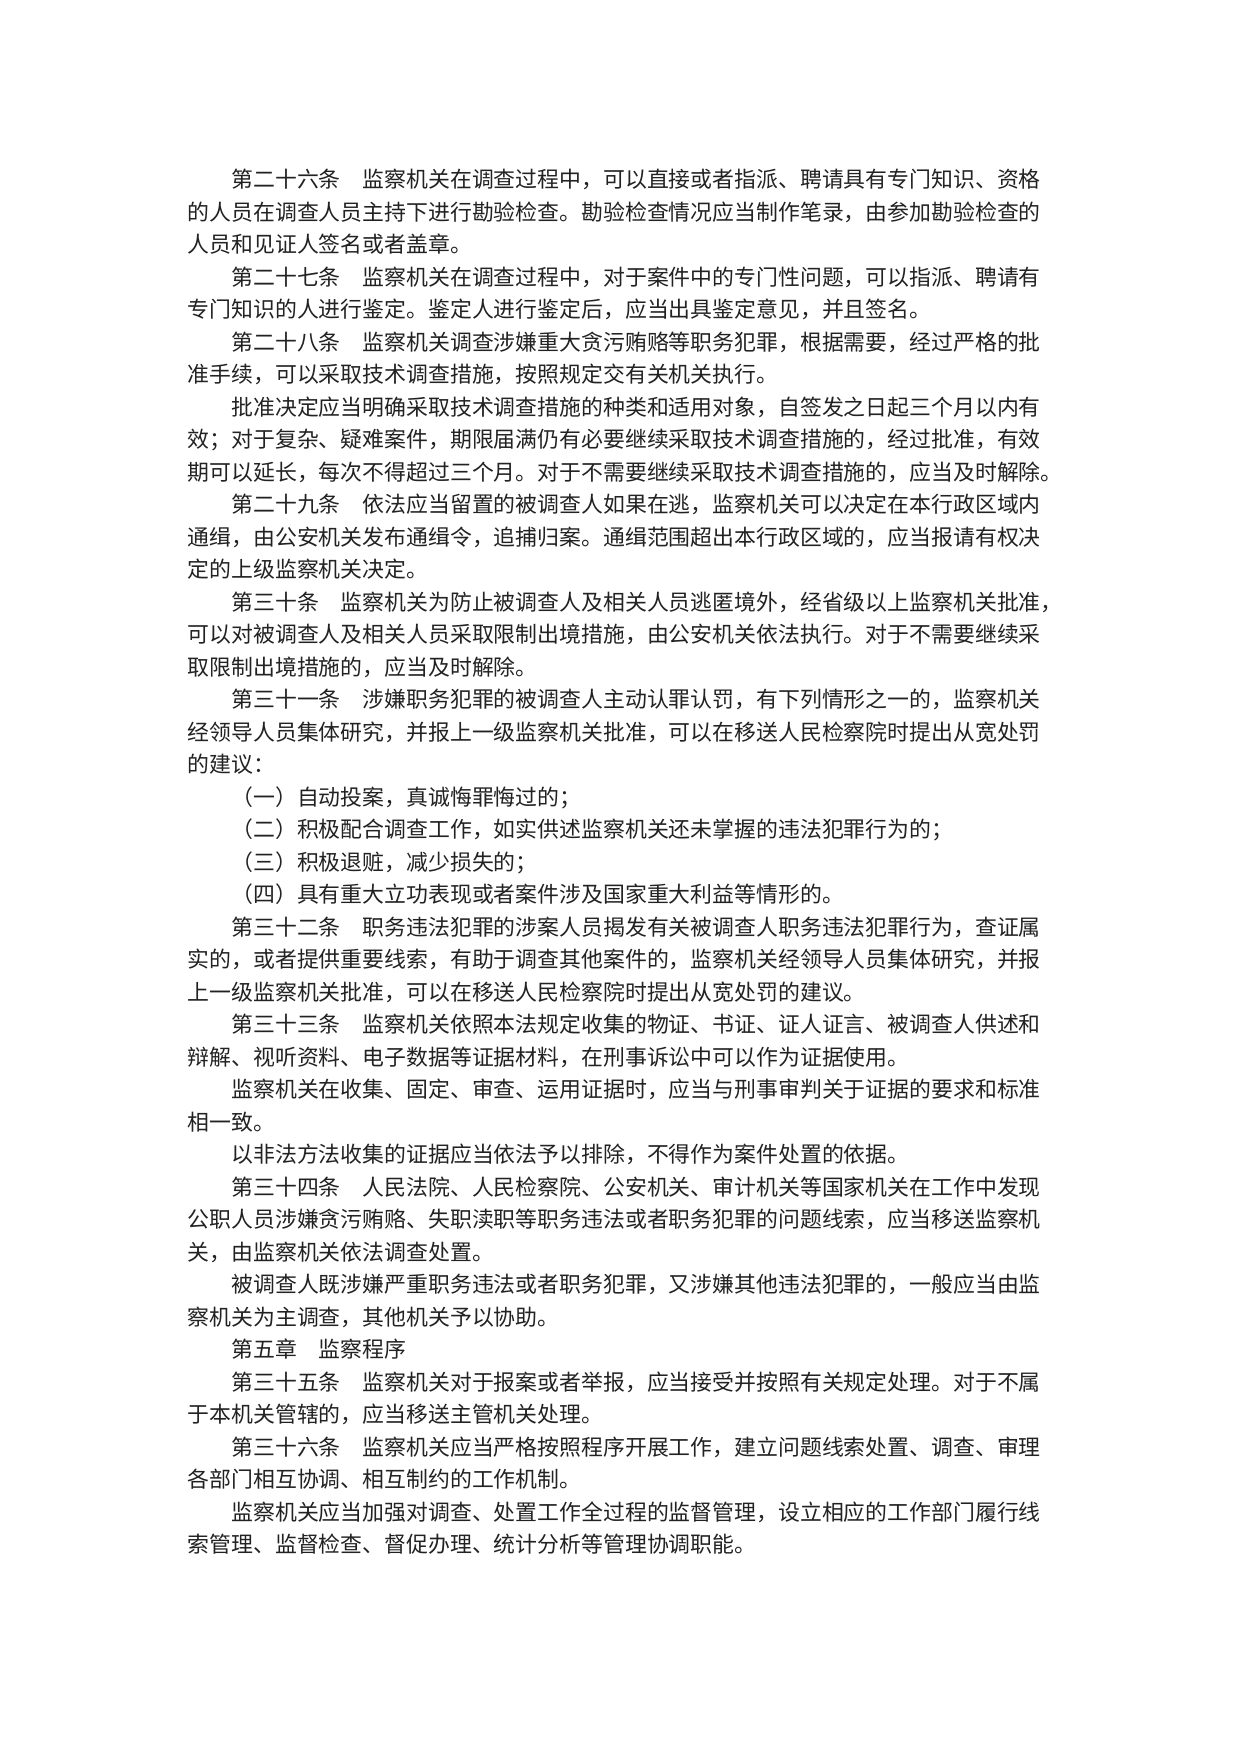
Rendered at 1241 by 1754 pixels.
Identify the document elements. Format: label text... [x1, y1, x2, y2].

text 第三十六条 监察机关应当严格按照程序开展工作，建立问题线索处置、调查、审理各部门相互协调、相互制约的工作机制。 [187, 1429, 1053, 1494]
text （三）积极退赃，减少损失的； [187, 844, 1053, 877]
text 批准决定应当明确采取技术调查措施的种类和适用对象，自签发之日起三个月以内有效；对于复杂、疑难案件，期限届满仍有必要继续采取技术调查措施的，经过批准，有效期可以延长，每次不得超过三个月。对于不需要继续采取技术调查措施的，应当及时解除。 [187, 389, 1053, 487]
text （四）具有重大立功表现或者案件涉及国家重大利益等情形的。 [187, 877, 1053, 909]
text （一）自动投案，真诚悔罪悔过的； [187, 779, 1053, 812]
text 第三十三条 监察机关依照本法规定收集的物证、书证、证人证言、被调查人供述和辩解、视听资料、电子数据等证据材料，在刑事诉讼中可以作为证据使用。 [187, 1007, 1053, 1072]
text 第三十条 监察机关为防止被调查人及相关人员逃匿境外，经省级以上监察机关批准，可以对被调查人及相关人员采取限制出境措施，由公安机关依法执行。对于不需要继续采取限制出境措施的，应当及时解除。 [187, 584, 1053, 682]
text 监察机关在收集、固定、审查、运用证据时，应当与刑事审判关于证据的要求和标准相一致。 [187, 1072, 1053, 1137]
text 第三十五条 监察机关对于报案或者举报，应当接受并按照有关规定处理。对于不属于本机关管辖的，应当移送主管机关处理。 [187, 1364, 1053, 1429]
text 第二十九条 依法应当留置的被调查人如果在逃，监察机关可以决定在本行政区域内通缉，由公安机关发布通缉令，追捕归案。通缉范围超出本行政区域的，应当报请有权决定的上级监察机关决定。 [187, 487, 1053, 584]
text 以非法方法收集的证据应当依法予以排除，不得作为案件处置的依据。 [187, 1137, 1053, 1169]
text 第三十二条 职务违法犯罪的涉案人员揭发有关被调查人职务违法犯罪行为，查证属实的，或者提供重要线索，有助于调查其他案件的，监察机关经领导人员集体研究，并报上一级监察机关批准，可以在移送人民检察院时提出从宽处罚的建议。 [187, 909, 1053, 1007]
text 第二十六条 监察机关在调查过程中，可以直接或者指派、聘请具有专门知识、资格的人员在调查人员主持下进行勘验检查。勘验检查情况应当制作笔录，由参加勘验检查的人员和见证人签名或者盖章。 [187, 162, 1053, 259]
text 第五章 监察程序 [187, 1332, 1053, 1364]
text 第二十八条 监察机关调查涉嫌重大贪污贿赂等职务犯罪，根据需要，经过严格的批准手续，可以采取技术调查措施，按照规定交有关机关执行。 [187, 324, 1053, 389]
text （二）积极配合调查工作，如实供述监察机关还未掌握的违法犯罪行为的； [187, 812, 1053, 844]
text 监察机关应当加强对调查、处置工作全过程的监督管理，设立相应的工作部门履行线索管理、监督检查、督促办理、统计分析等管理协调职能。 [187, 1494, 1053, 1559]
text 第二十七条 监察机关在调查过程中，对于案件中的专门性问题，可以指派、聘请有专门知识的人进行鉴定。鉴定人进行鉴定后，应当出具鉴定意见，并且签名。 [187, 259, 1053, 324]
text 被调查人既涉嫌严重职务违法或者职务犯罪，又涉嫌其他违法犯罪的，一般应当由监察机关为主调查，其他机关予以协助。 [187, 1267, 1053, 1332]
text 第三十四条 人民法院、人民检察院、公安机关、审计机关等国家机关在工作中发现公职人员涉嫌贪污贿赂、失职渎职等职务违法或者职务犯罪的问题线索，应当移送监察机关，由监察机关依法调查处置。 [187, 1169, 1053, 1267]
text 第三十一条 涉嫌职务犯罪的被调查人主动认罪认罚，有下列情形之一的，监察机关经领导人员集体研究，并报上一级监察机关批准，可以在移送人民检察院时提出从宽处罚的建议： [187, 682, 1053, 779]
